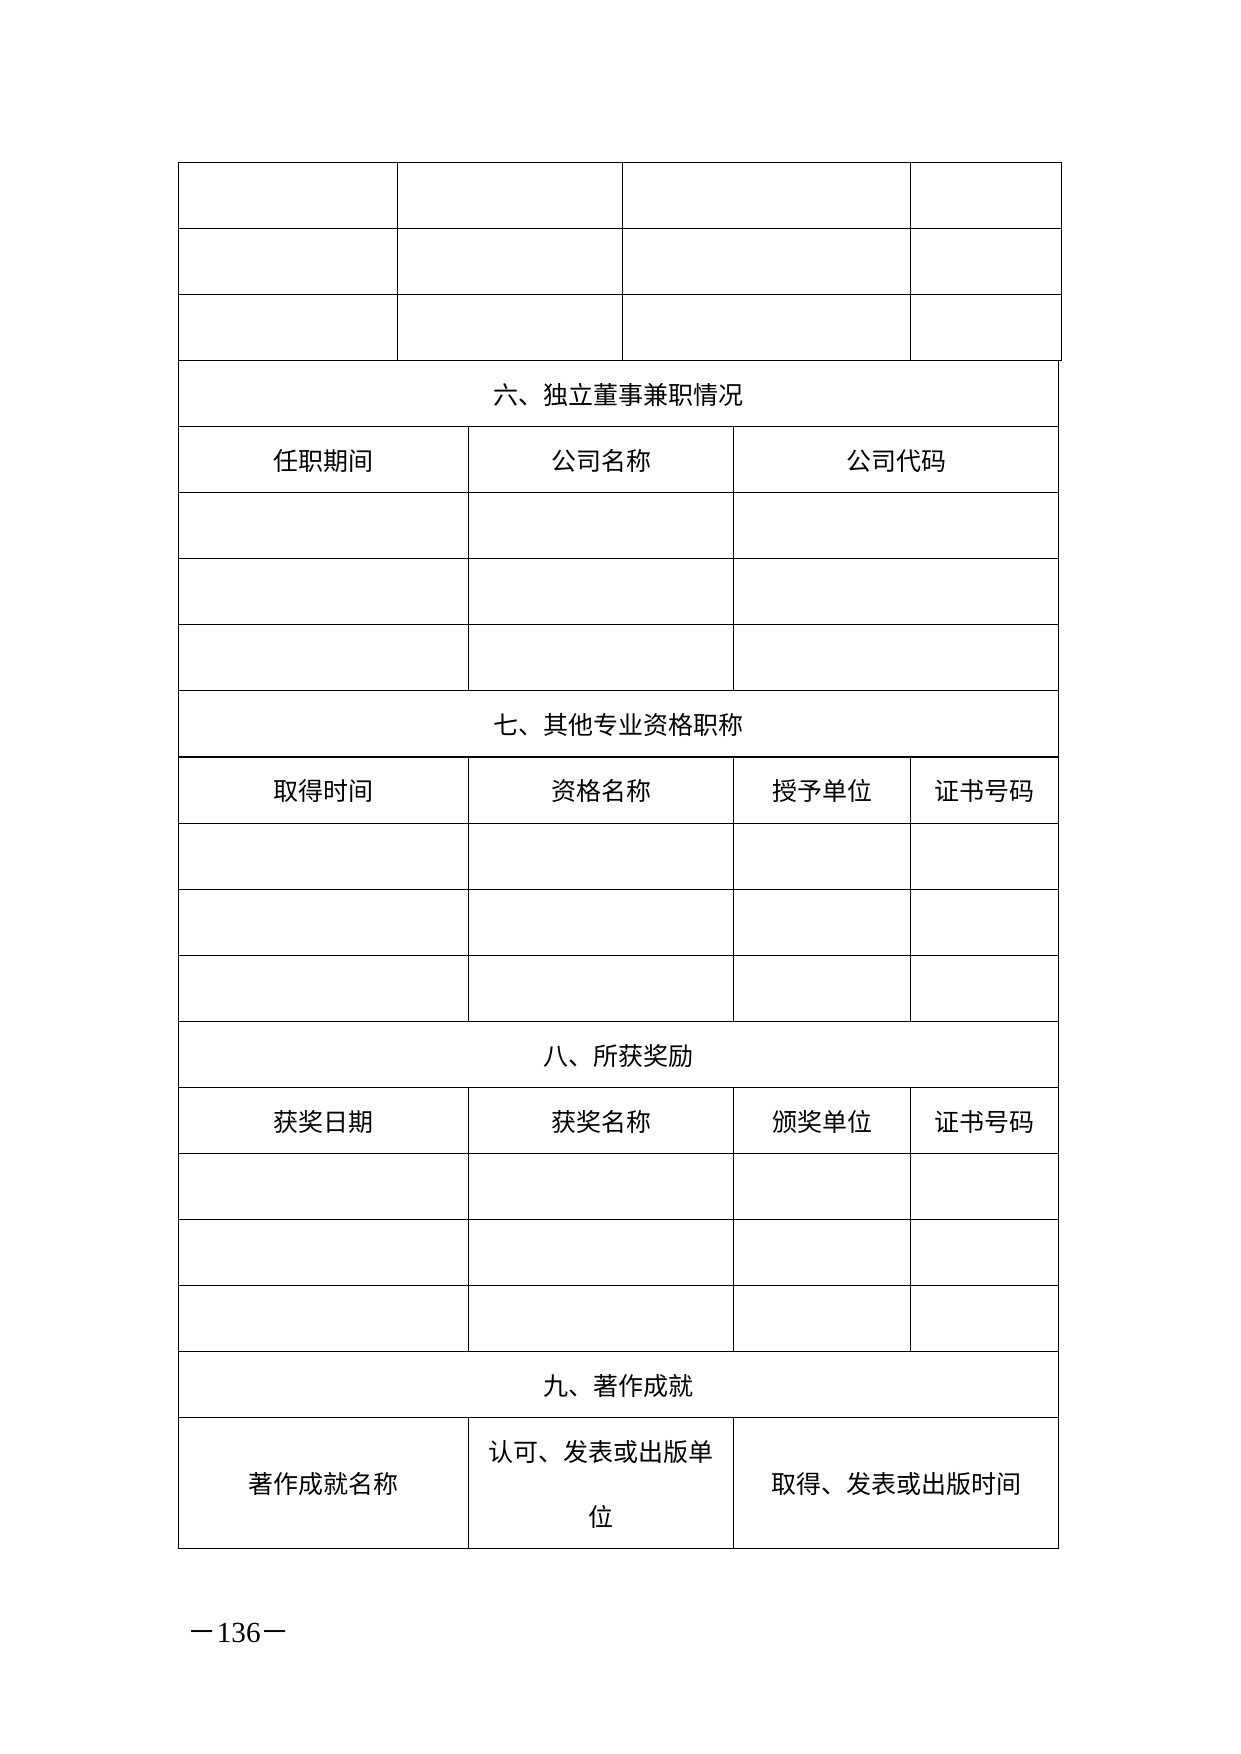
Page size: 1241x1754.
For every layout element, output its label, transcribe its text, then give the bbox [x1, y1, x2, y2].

table_cell 七、其他专业资格职称 [179, 691, 1058, 756]
table_cell [398, 229, 622, 294]
table_cell [179, 1154, 468, 1219]
table_cell [911, 1154, 1058, 1219]
table_cell [911, 824, 1058, 888]
table_cell [179, 163, 397, 228]
table_cell [623, 229, 910, 294]
table_cell [623, 295, 910, 360]
table_cell 颁奖单位 [734, 1088, 910, 1153]
table_cell [911, 890, 1058, 954]
table_cell [179, 890, 468, 954]
table_cell [734, 956, 910, 1021]
table_cell 公司代码 [734, 427, 1058, 492]
table_cell 任职期间 [179, 427, 468, 492]
table_cell [469, 824, 733, 888]
table_cell [623, 163, 910, 228]
table_cell [734, 625, 1058, 690]
table_cell 获奖日期 [179, 1088, 468, 1153]
table_cell [734, 493, 1058, 558]
table_cell [911, 229, 1061, 294]
table_cell 认可、发表或出版单位 [469, 1418, 733, 1548]
table_cell [734, 559, 1058, 624]
table_cell 取得时间 [179, 758, 468, 822]
table_cell [911, 295, 1061, 360]
table_cell 取得、发表或出版时间 [734, 1418, 1058, 1548]
table_cell [469, 890, 733, 954]
table_cell 授予单位 [734, 758, 910, 822]
table_cell 获奖名称 [469, 1088, 733, 1153]
table_cell [911, 1286, 1058, 1351]
table_cell [911, 1220, 1058, 1285]
table_cell 证书号码 [911, 758, 1058, 822]
table_cell [179, 493, 468, 558]
table_cell [469, 493, 733, 558]
table_cell [179, 824, 468, 888]
table_cell [911, 956, 1058, 1021]
table_cell [469, 1154, 733, 1219]
table_cell [734, 824, 910, 888]
table_cell [734, 1154, 910, 1219]
table_cell [734, 890, 910, 954]
table_cell 证书号码 [911, 1088, 1058, 1153]
table_cell [911, 163, 1061, 228]
table_cell [398, 163, 622, 228]
table_cell 著作成就名称 [179, 1418, 468, 1548]
table_cell [179, 295, 397, 360]
table_cell [179, 956, 468, 1021]
table_cell [179, 559, 468, 624]
table_cell [179, 625, 468, 690]
table_cell [469, 1286, 733, 1351]
table_cell 资格名称 [469, 758, 733, 822]
table_cell [398, 295, 622, 360]
table_cell [179, 1286, 468, 1351]
table_cell [179, 1220, 468, 1285]
table_cell [179, 229, 397, 294]
table_cell [469, 1220, 733, 1285]
table_cell 六、独立董事兼职情况 [179, 361, 1058, 426]
table_cell [734, 1220, 910, 1285]
table_cell [734, 1286, 910, 1351]
table_cell 八、所获奖励 [179, 1022, 1058, 1087]
table_cell [469, 559, 733, 624]
table_cell 公司名称 [469, 427, 733, 492]
table_cell [469, 956, 733, 1021]
table_cell 九、著作成就 [179, 1352, 1058, 1417]
table_cell [469, 625, 733, 690]
